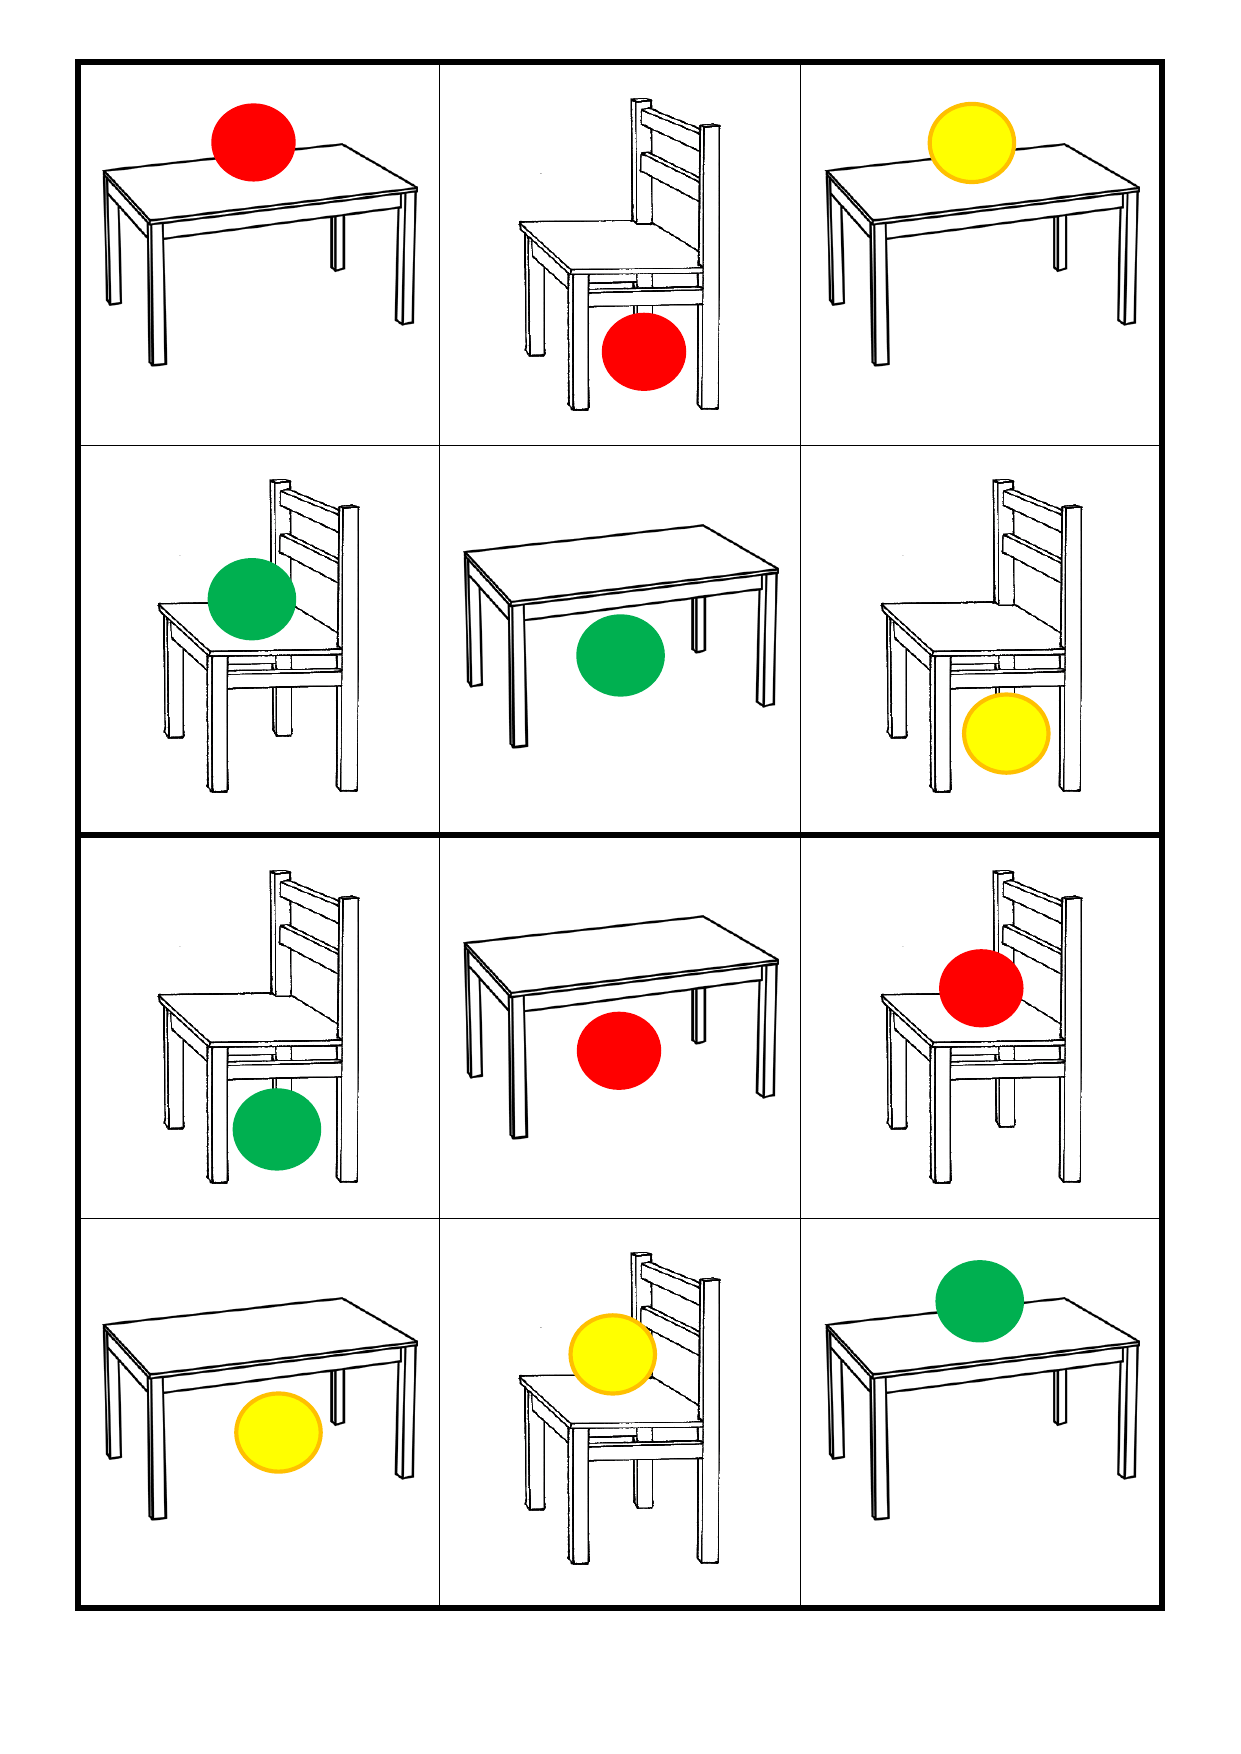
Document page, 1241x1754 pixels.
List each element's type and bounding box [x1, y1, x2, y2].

picture [516, 93, 724, 412]
picture [450, 474, 795, 758]
picture [450, 866, 795, 1149]
picture [155, 866, 363, 1185]
table_cell [801, 838, 1159, 1218]
table_cell [81, 838, 439, 1218]
picture [516, 1247, 724, 1566]
table_cell [440, 1219, 800, 1604]
picture [155, 474, 363, 794]
table_header [81, 65, 439, 445]
table_cell [81, 1219, 439, 1604]
picture [89, 1247, 434, 1530]
table_cell [801, 446, 1159, 832]
table_header [440, 65, 800, 445]
table_cell [440, 446, 800, 832]
table_cell [81, 446, 439, 832]
picture [812, 93, 1156, 376]
picture [878, 866, 1085, 1185]
picture [812, 1247, 1156, 1530]
picture [89, 93, 434, 376]
picture [878, 474, 1085, 794]
table_cell [440, 838, 800, 1218]
table_header [801, 65, 1159, 445]
table_cell [801, 1219, 1159, 1604]
